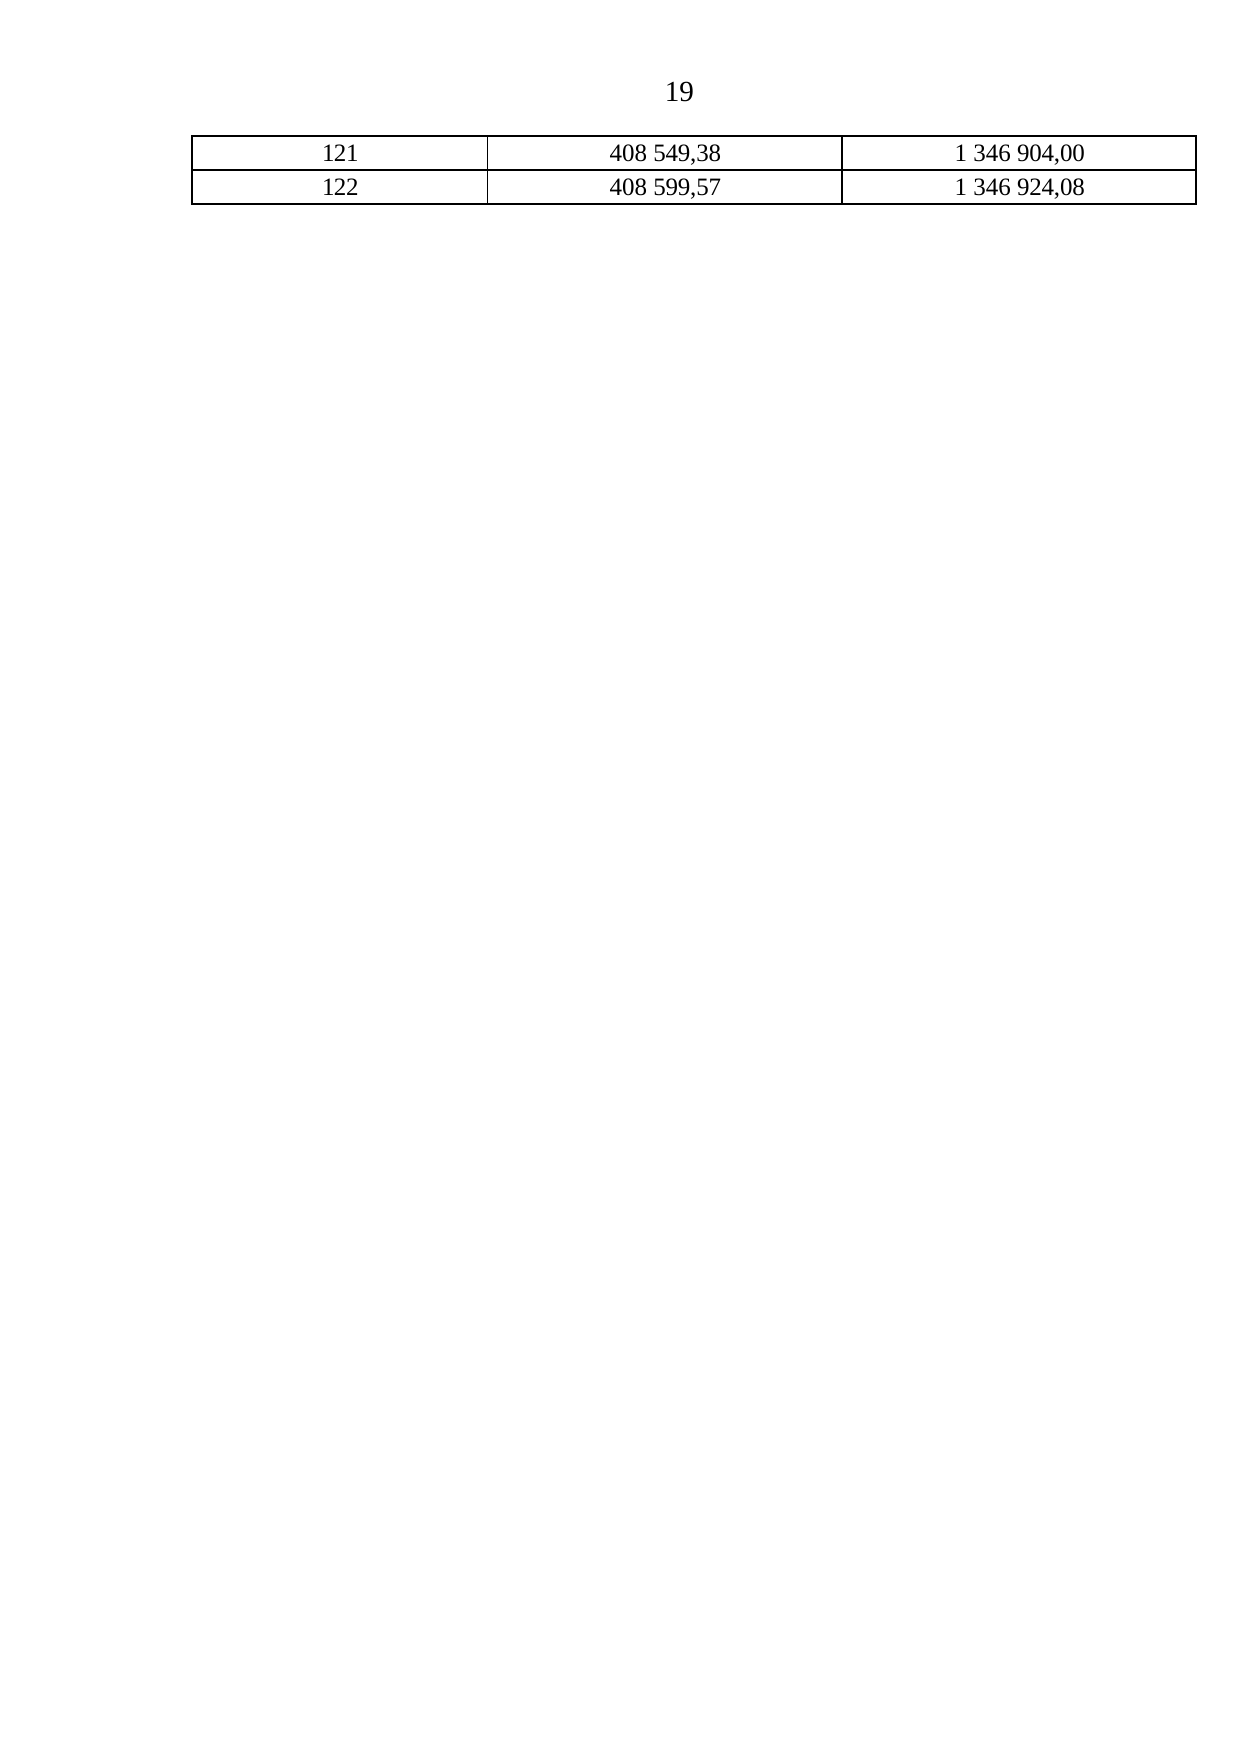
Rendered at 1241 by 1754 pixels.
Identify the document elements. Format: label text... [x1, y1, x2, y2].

table_cell 122 [193, 171, 487, 203]
table_cell 408 549,38 [488, 137, 841, 169]
table_cell 408 599,57 [488, 171, 841, 203]
table_cell 1 346 924,08 [843, 171, 1195, 203]
table_cell 1 346 904,00 [843, 137, 1195, 169]
table_cell 121 [193, 137, 487, 169]
